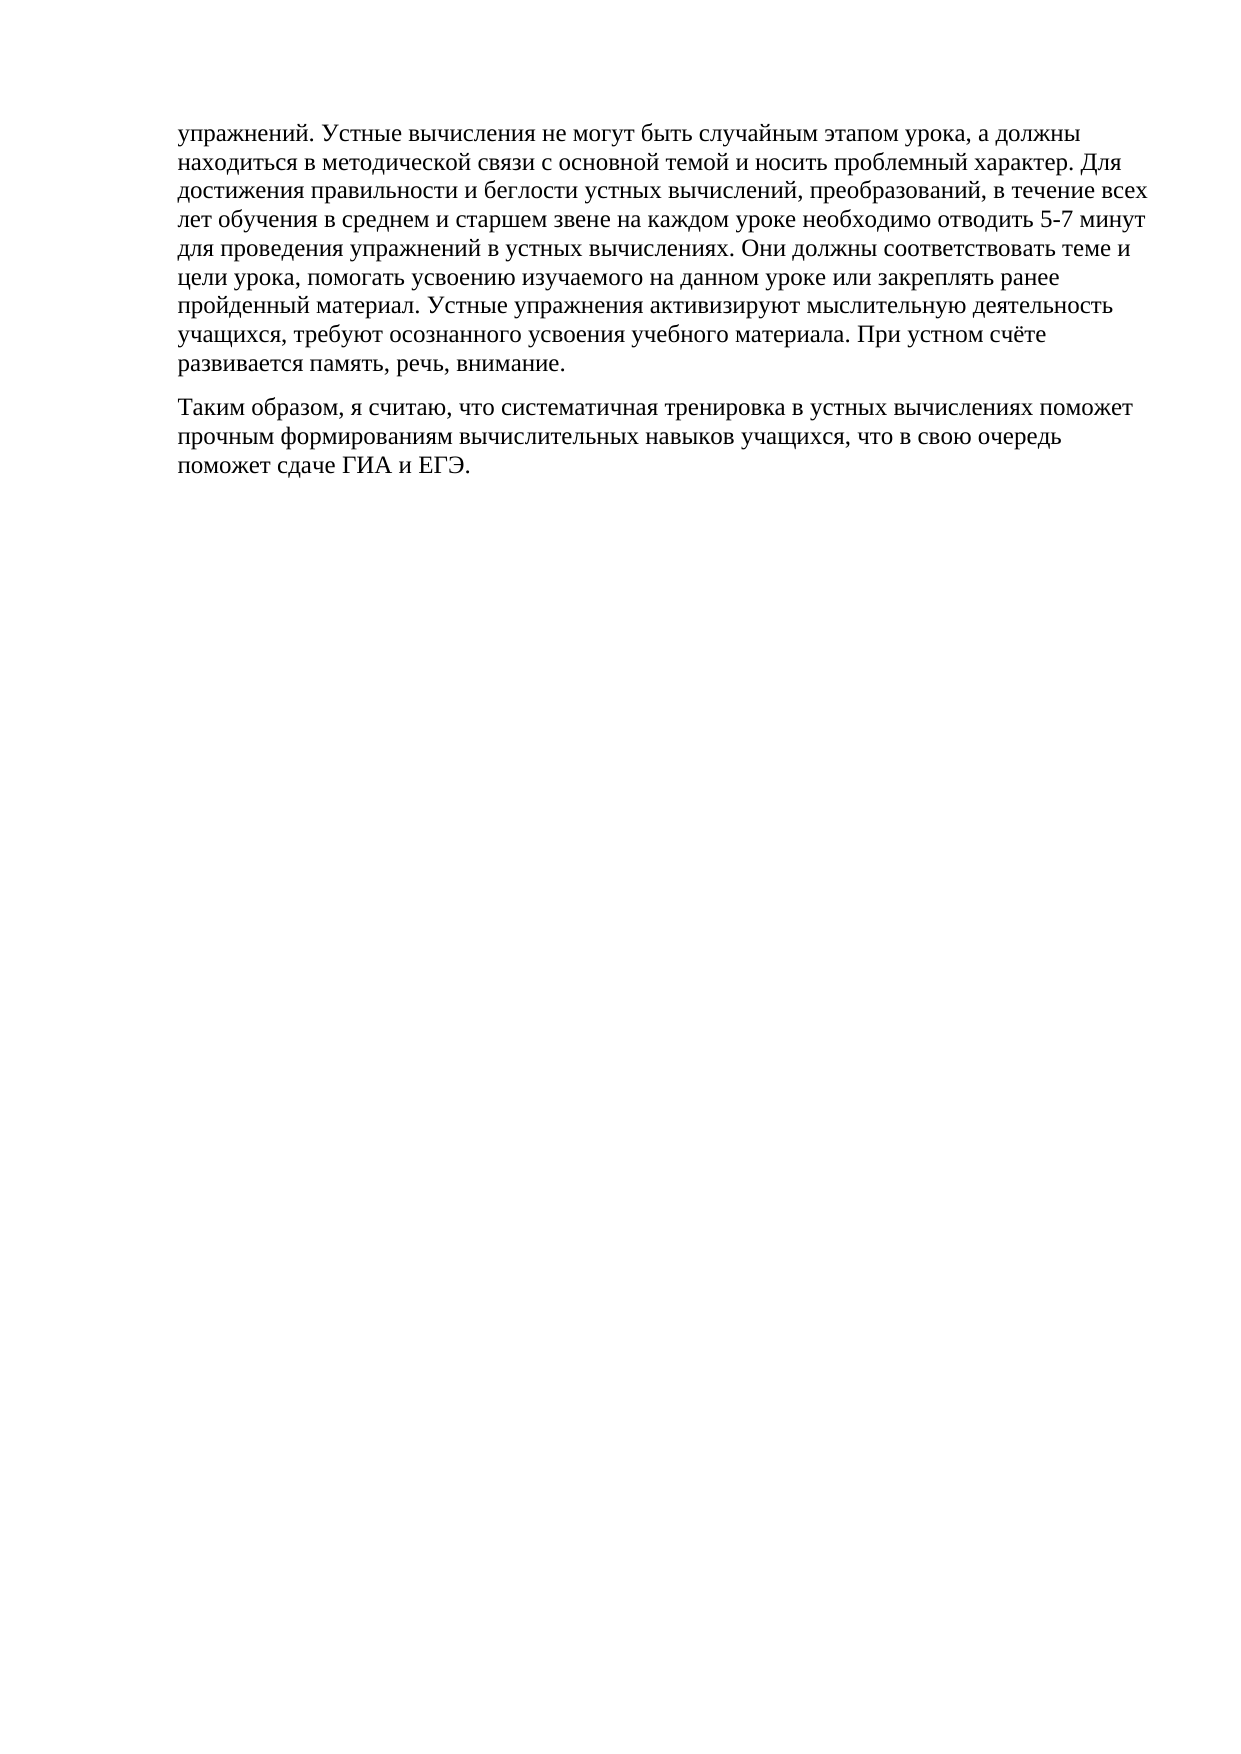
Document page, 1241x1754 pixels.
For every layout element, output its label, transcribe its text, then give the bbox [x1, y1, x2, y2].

text Таким образом, я считаю, что систематичная тренировка в устных вычислениях поможет прочным формированиям вычислительных навыков учащихся, что в свою очередь поможет сдаче ГИА и ЕГЭ. [177, 392, 1152, 479]
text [177, 118, 1152, 377]
